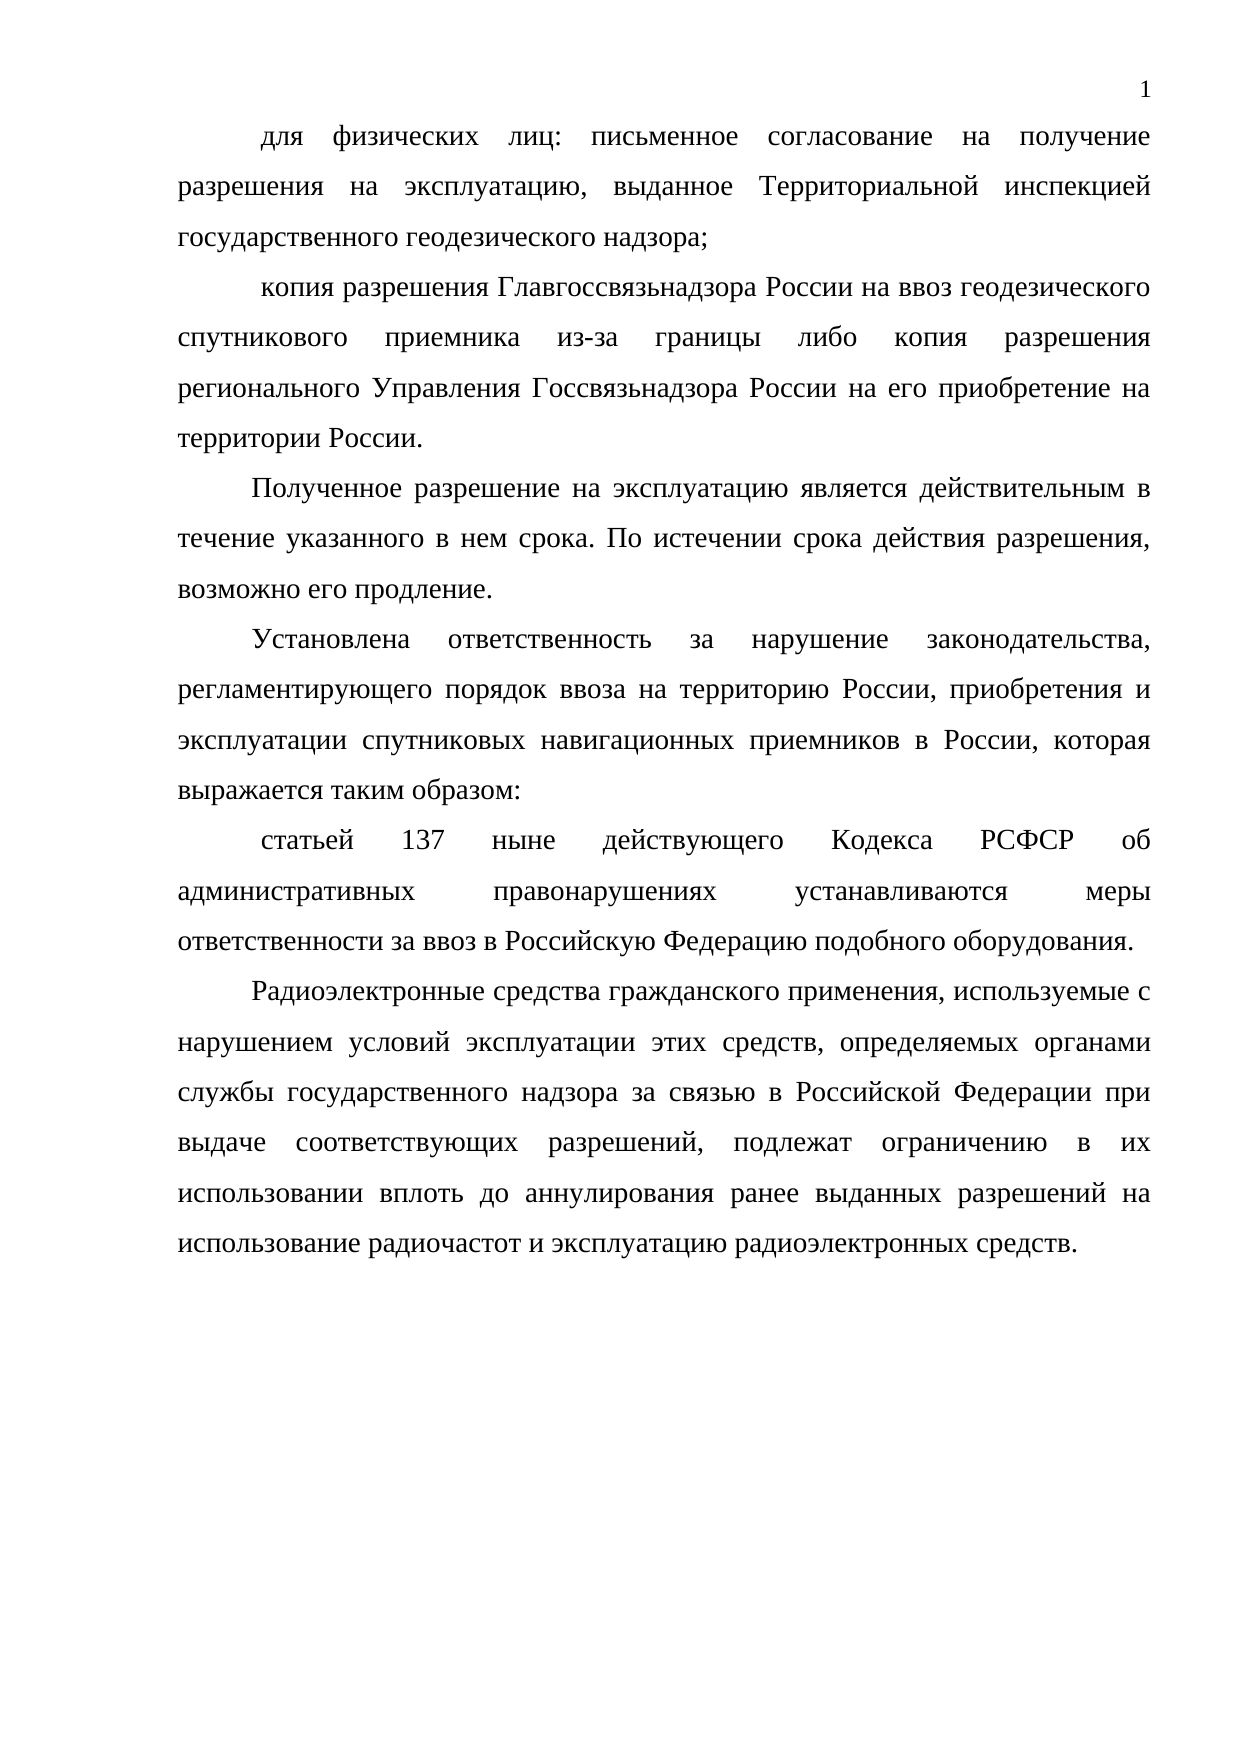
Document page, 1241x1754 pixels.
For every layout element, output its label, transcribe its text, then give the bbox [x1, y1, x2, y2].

text Радиоэлектронные средства гражданского применения, используемые с нарушением условий эксплуатации этих средств, определяемых органами службы государственного надзора за связью в Российской Федерации при выдаче соответствующих разрешений, подлежат ограничению в их использовании вплоть до аннулирования ранее выданных разрешений на использование радиочастот и эксплуатацию радиоэлектронных средств. [177, 973, 1152, 1258]
text Полученное разрешение на эксплуатацию является действительным в течение указанного в нем срока. По истечении срока действия разрешения, возможно его продление. [177, 470, 1152, 604]
text Установлена ответственность за нарушение законодательства, регламентирующего порядок ввоза на территорию России, приобретения и эксплуатации спутниковых навигационных приемников в России, которая выражается таким образом: [177, 621, 1152, 806]
text для физических лиц: письменное согласование на получение разрешения на эксплуатацию, выданное Территориальной инспекцией государственного геодезического надзора; [177, 118, 1152, 252]
text копия разрешения Главгоссвязьнадзора России на ввоз геодезического спутникового приемника из-за границы либо копия разрешения регионального Управления Госсвязьнадзора России на его приобретение на территории России. [177, 269, 1152, 453]
text статьей 137 ныне действующего Кодекса РСФСР об административных правонарушениях устанавливаются меры ответственности за ввоз в Российскую Федерацию подобного оборудования. [177, 822, 1152, 957]
